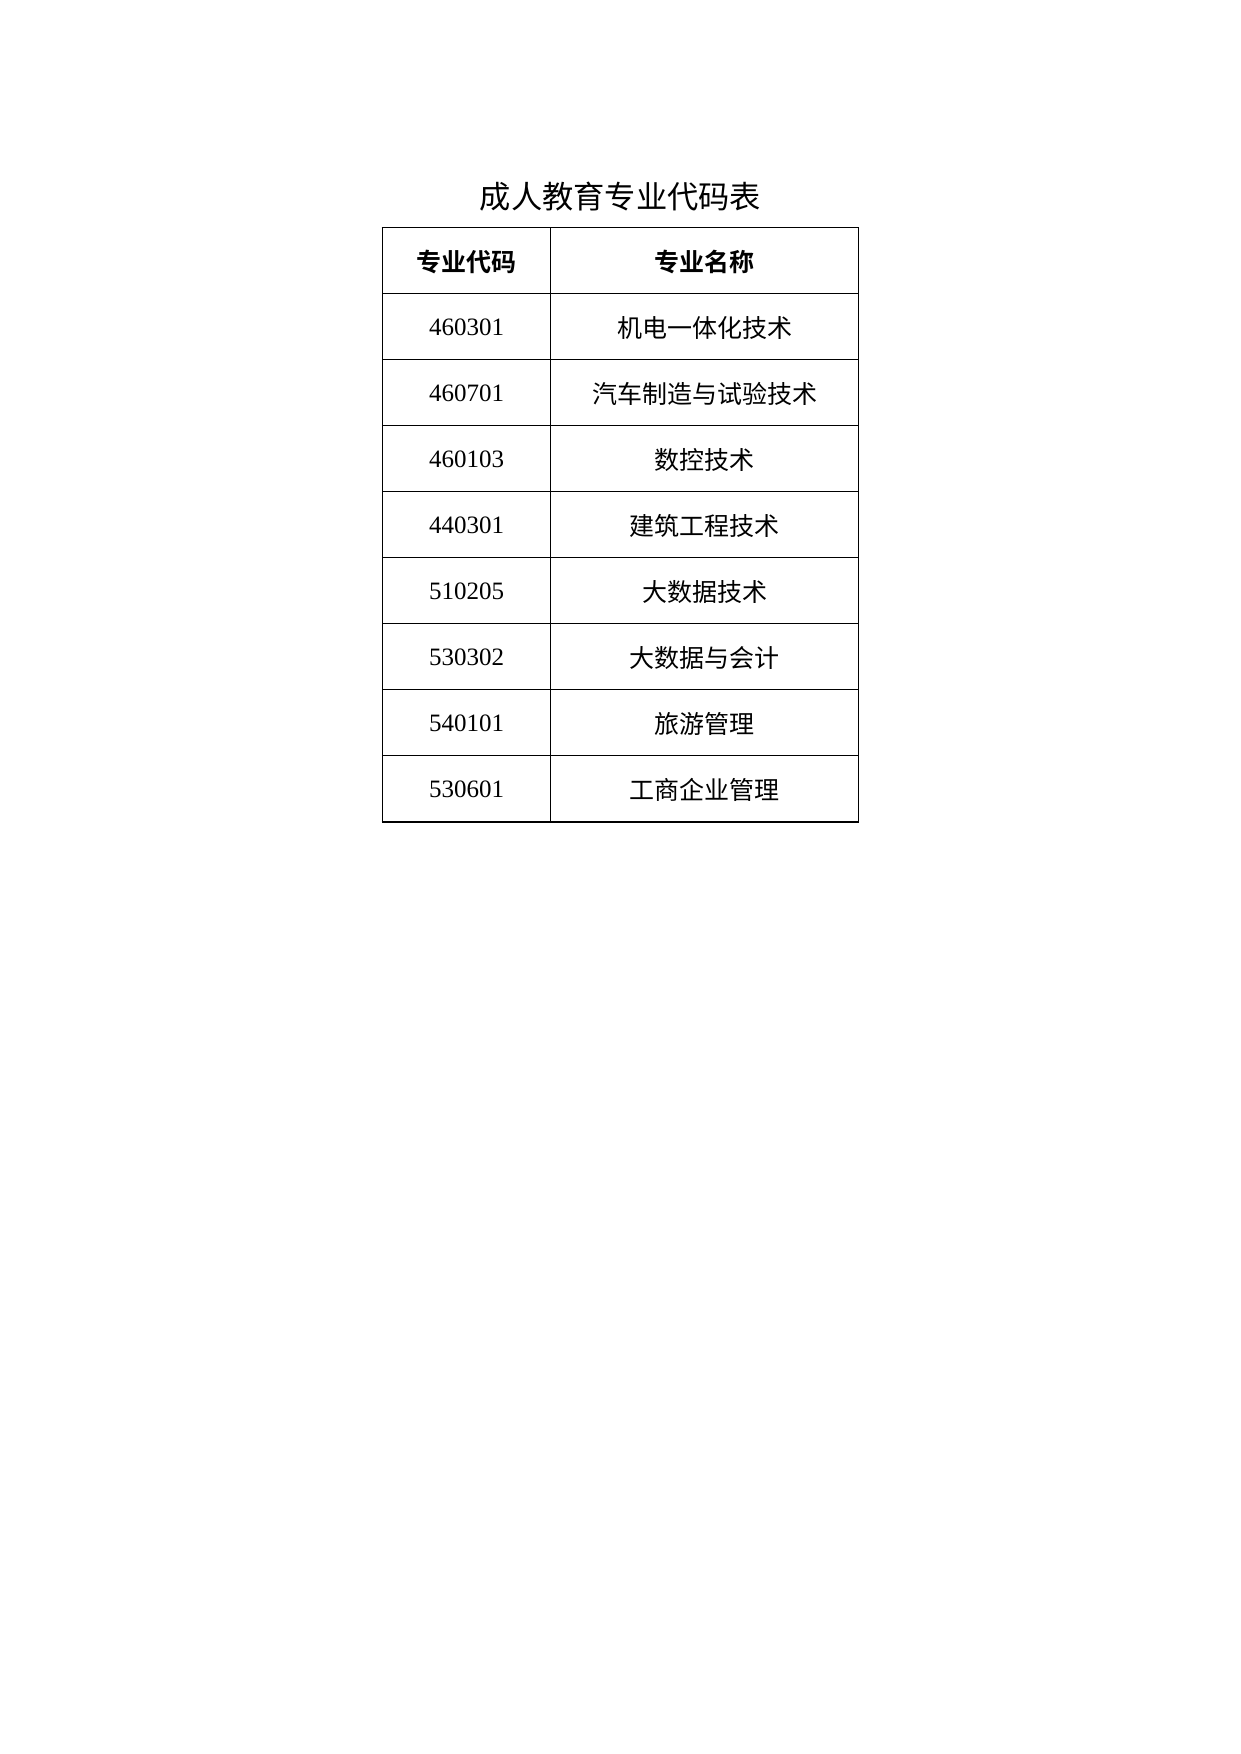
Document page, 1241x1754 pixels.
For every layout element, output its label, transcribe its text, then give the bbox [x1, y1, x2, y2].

table_cell 460701 [383, 360, 550, 425]
table_header 专业名称 [551, 228, 858, 293]
table_cell 大数据技术 [551, 558, 858, 623]
table_cell 机电一体化技术 [551, 294, 858, 359]
table_cell 510205 [383, 558, 550, 623]
table_cell 建筑工程技术 [551, 492, 858, 557]
table_cell 460301 [383, 294, 550, 359]
table_cell 工商企业管理 [551, 756, 858, 821]
table_cell 大数据与会计 [551, 624, 858, 689]
table_cell 数控技术 [551, 426, 858, 491]
table_cell 530601 [383, 756, 550, 821]
table_header 专业代码 [383, 228, 550, 293]
table_cell 旅游管理 [551, 690, 858, 755]
table_cell 汽车制造与试验技术 [551, 360, 858, 425]
table_cell 530302 [383, 624, 550, 689]
table_cell 440301 [383, 492, 550, 557]
text 成人教育专业代码表 [187, 162, 1053, 227]
table_cell 460103 [383, 426, 550, 491]
table_cell 540101 [383, 690, 550, 755]
